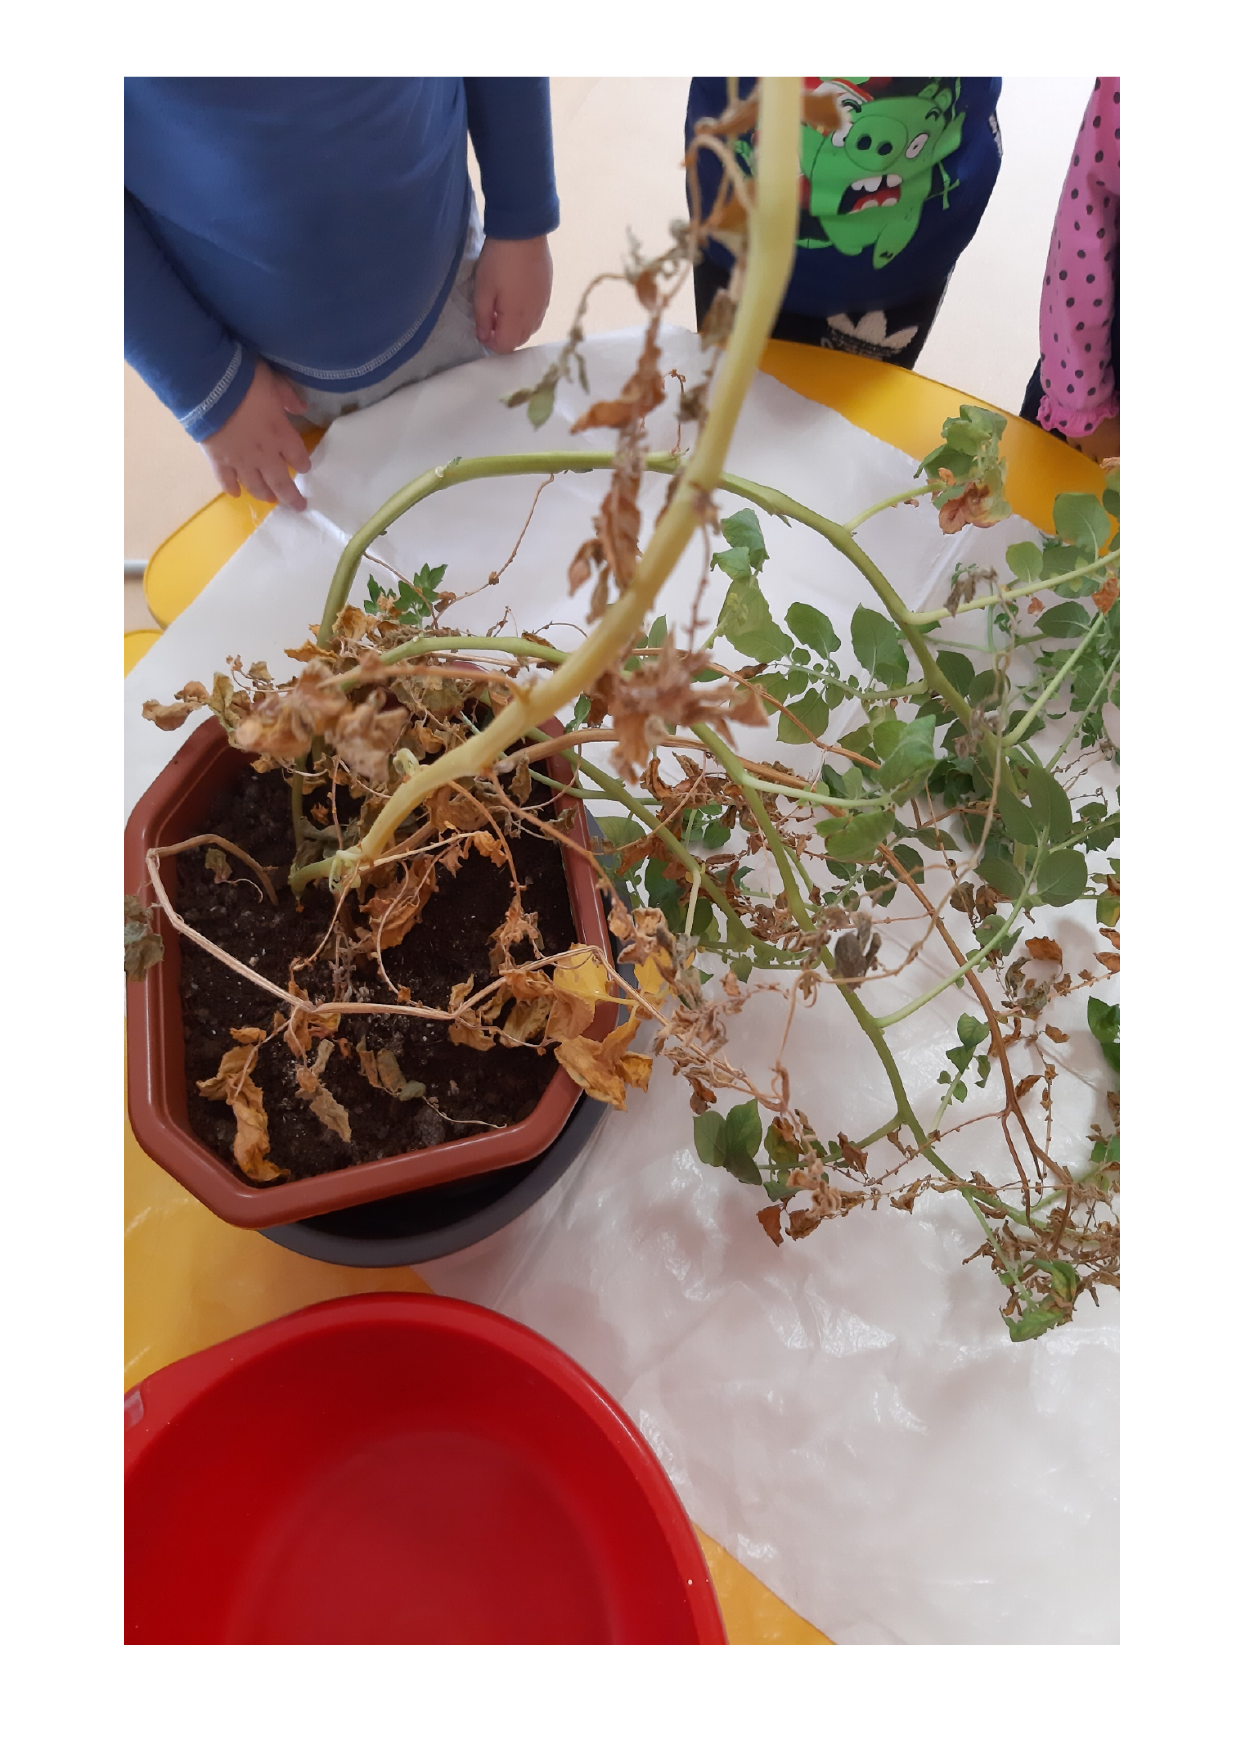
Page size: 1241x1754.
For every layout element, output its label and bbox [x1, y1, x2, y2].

picture [125, 78, 1120, 1643]
